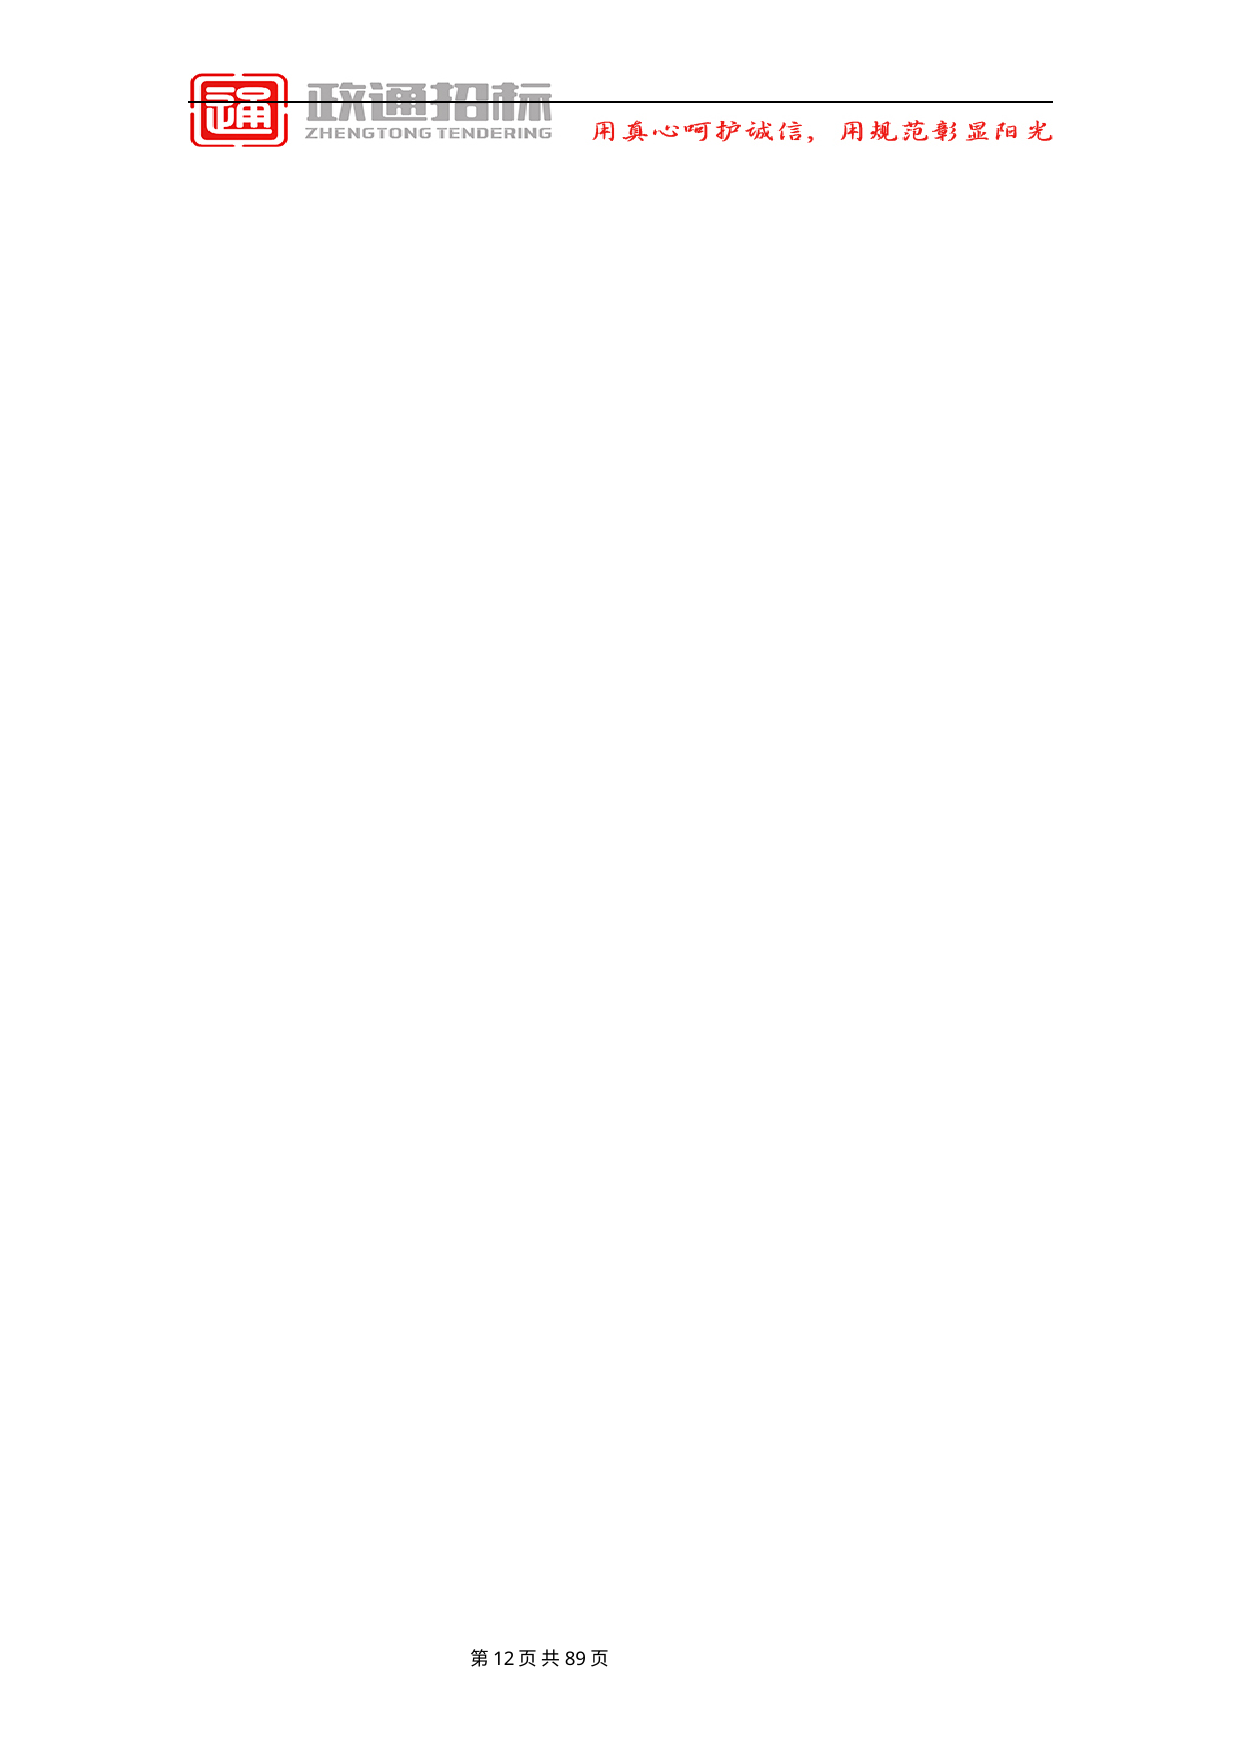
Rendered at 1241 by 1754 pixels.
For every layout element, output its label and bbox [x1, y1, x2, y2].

picture [188, 73, 1053, 101]
picture [188, 103, 1053, 147]
